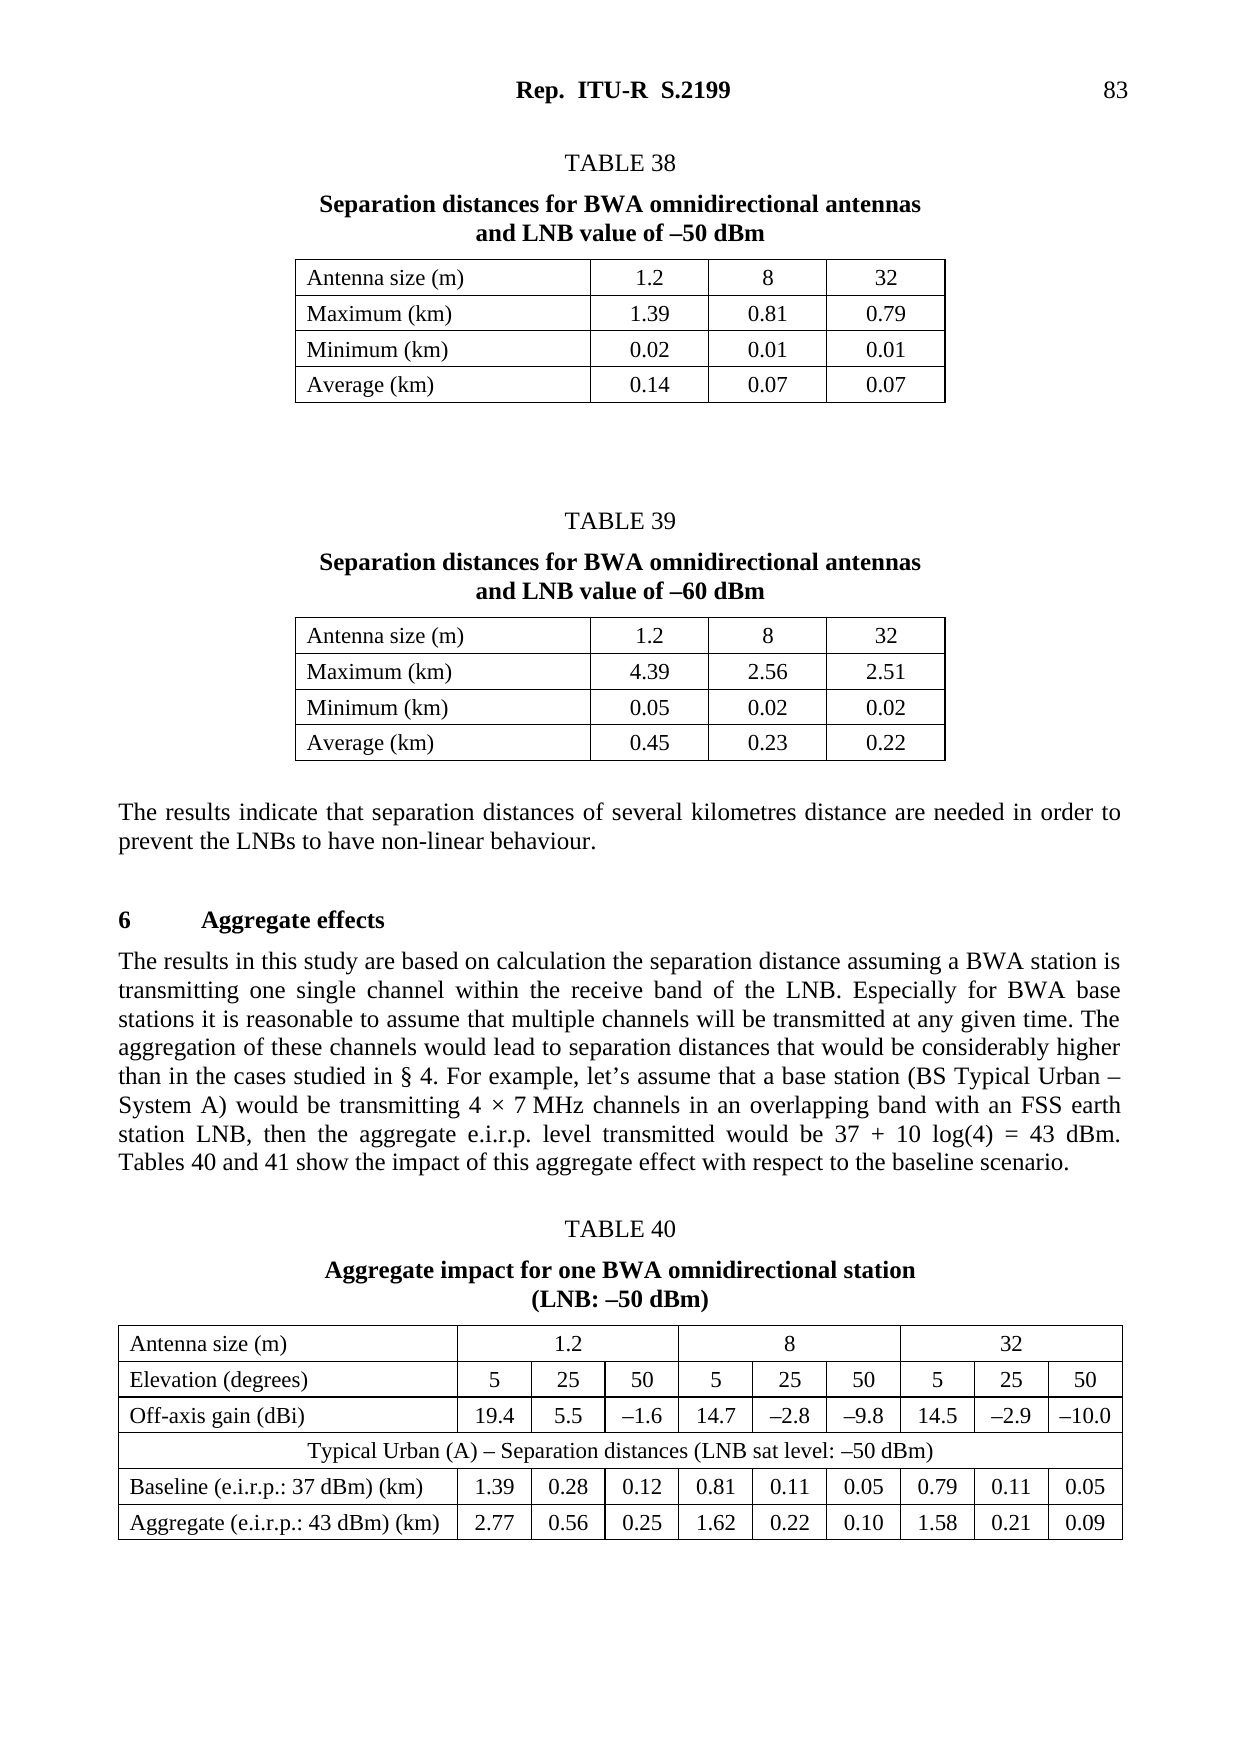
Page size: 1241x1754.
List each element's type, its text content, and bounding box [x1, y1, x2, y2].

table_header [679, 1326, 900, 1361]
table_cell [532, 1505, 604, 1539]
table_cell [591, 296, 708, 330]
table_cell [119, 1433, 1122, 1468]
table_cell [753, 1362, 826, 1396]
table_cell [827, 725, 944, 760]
title Aggregate impact for one BWA omnidirectional station (LNB: –50 dBm) [118, 1255, 1122, 1312]
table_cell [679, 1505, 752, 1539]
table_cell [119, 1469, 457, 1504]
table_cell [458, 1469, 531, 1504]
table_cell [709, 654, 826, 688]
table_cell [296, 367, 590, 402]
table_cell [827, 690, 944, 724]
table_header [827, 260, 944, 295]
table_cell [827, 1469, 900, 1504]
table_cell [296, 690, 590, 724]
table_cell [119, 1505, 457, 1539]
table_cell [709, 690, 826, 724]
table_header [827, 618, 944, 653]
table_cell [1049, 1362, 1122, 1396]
text The results in this study are based on calculation the separation distance assuming a BWA station is transmitting one single channel within the receive band of the LNB. Especially for BWA base stations it is reasonable to assume that multiple channels will be transmitted at any given time. The aggregation of these channels would lead to separation distances that would be considerably higher than in the cases studied in § 4. For example, let’s assume that a base station (BS Typical Urban – System A) would be transmitting 4 × 7 MHz channels in an overlapping band with an FSS earth station LNB, then the aggregate e.i.r.p. level transmitted would be 37 + 10 log(4) = 43 dBm. Tables 40 and 41 show the impact of this aggregate effect with respect to the baseline scenario. [118, 946, 1122, 1176]
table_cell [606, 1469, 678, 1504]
text TABLE 39 [118, 506, 1122, 534]
title Separation distances for BWA omnidirectional antennas and LNB value of –60 dBm [118, 547, 1122, 604]
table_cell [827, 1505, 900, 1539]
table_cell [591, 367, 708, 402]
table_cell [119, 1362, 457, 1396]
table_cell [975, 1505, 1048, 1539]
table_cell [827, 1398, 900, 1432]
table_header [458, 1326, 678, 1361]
text TABLE 40 [118, 1214, 1122, 1242]
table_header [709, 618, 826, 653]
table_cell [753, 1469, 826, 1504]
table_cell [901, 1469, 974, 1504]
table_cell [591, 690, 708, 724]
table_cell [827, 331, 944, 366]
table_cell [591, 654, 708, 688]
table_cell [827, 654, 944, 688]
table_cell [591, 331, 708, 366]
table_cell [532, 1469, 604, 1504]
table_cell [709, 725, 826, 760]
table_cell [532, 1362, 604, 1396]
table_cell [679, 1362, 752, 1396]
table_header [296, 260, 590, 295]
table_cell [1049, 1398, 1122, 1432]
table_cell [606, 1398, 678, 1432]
text The results indicate that separation distances of several kilometres distance are needed in order to prevent the LNBs to have non-linear behaviour. [118, 797, 1122, 855]
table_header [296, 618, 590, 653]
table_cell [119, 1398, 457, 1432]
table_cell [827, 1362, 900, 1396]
subtitle 6 Aggregate effects [118, 905, 1122, 934]
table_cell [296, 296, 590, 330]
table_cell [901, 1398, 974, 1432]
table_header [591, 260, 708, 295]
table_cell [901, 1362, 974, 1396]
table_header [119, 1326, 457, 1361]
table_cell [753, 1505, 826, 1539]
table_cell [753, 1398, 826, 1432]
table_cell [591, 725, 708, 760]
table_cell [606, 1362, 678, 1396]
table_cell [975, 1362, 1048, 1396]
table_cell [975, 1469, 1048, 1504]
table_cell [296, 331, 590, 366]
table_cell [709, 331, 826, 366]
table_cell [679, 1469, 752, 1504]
title Separation distances for BWA omnidirectional antennas and LNB value of –50 dBm [118, 189, 1122, 246]
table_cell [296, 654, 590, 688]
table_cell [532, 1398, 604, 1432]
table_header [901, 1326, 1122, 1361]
text TABLE 38 [118, 148, 1122, 176]
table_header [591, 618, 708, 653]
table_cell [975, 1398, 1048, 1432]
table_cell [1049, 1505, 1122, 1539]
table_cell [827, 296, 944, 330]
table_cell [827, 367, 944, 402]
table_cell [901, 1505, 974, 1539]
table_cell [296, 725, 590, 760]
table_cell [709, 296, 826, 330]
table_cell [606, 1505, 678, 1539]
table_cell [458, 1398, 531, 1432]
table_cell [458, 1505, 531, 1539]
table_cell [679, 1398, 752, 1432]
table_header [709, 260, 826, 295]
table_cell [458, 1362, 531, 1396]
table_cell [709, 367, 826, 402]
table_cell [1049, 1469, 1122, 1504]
